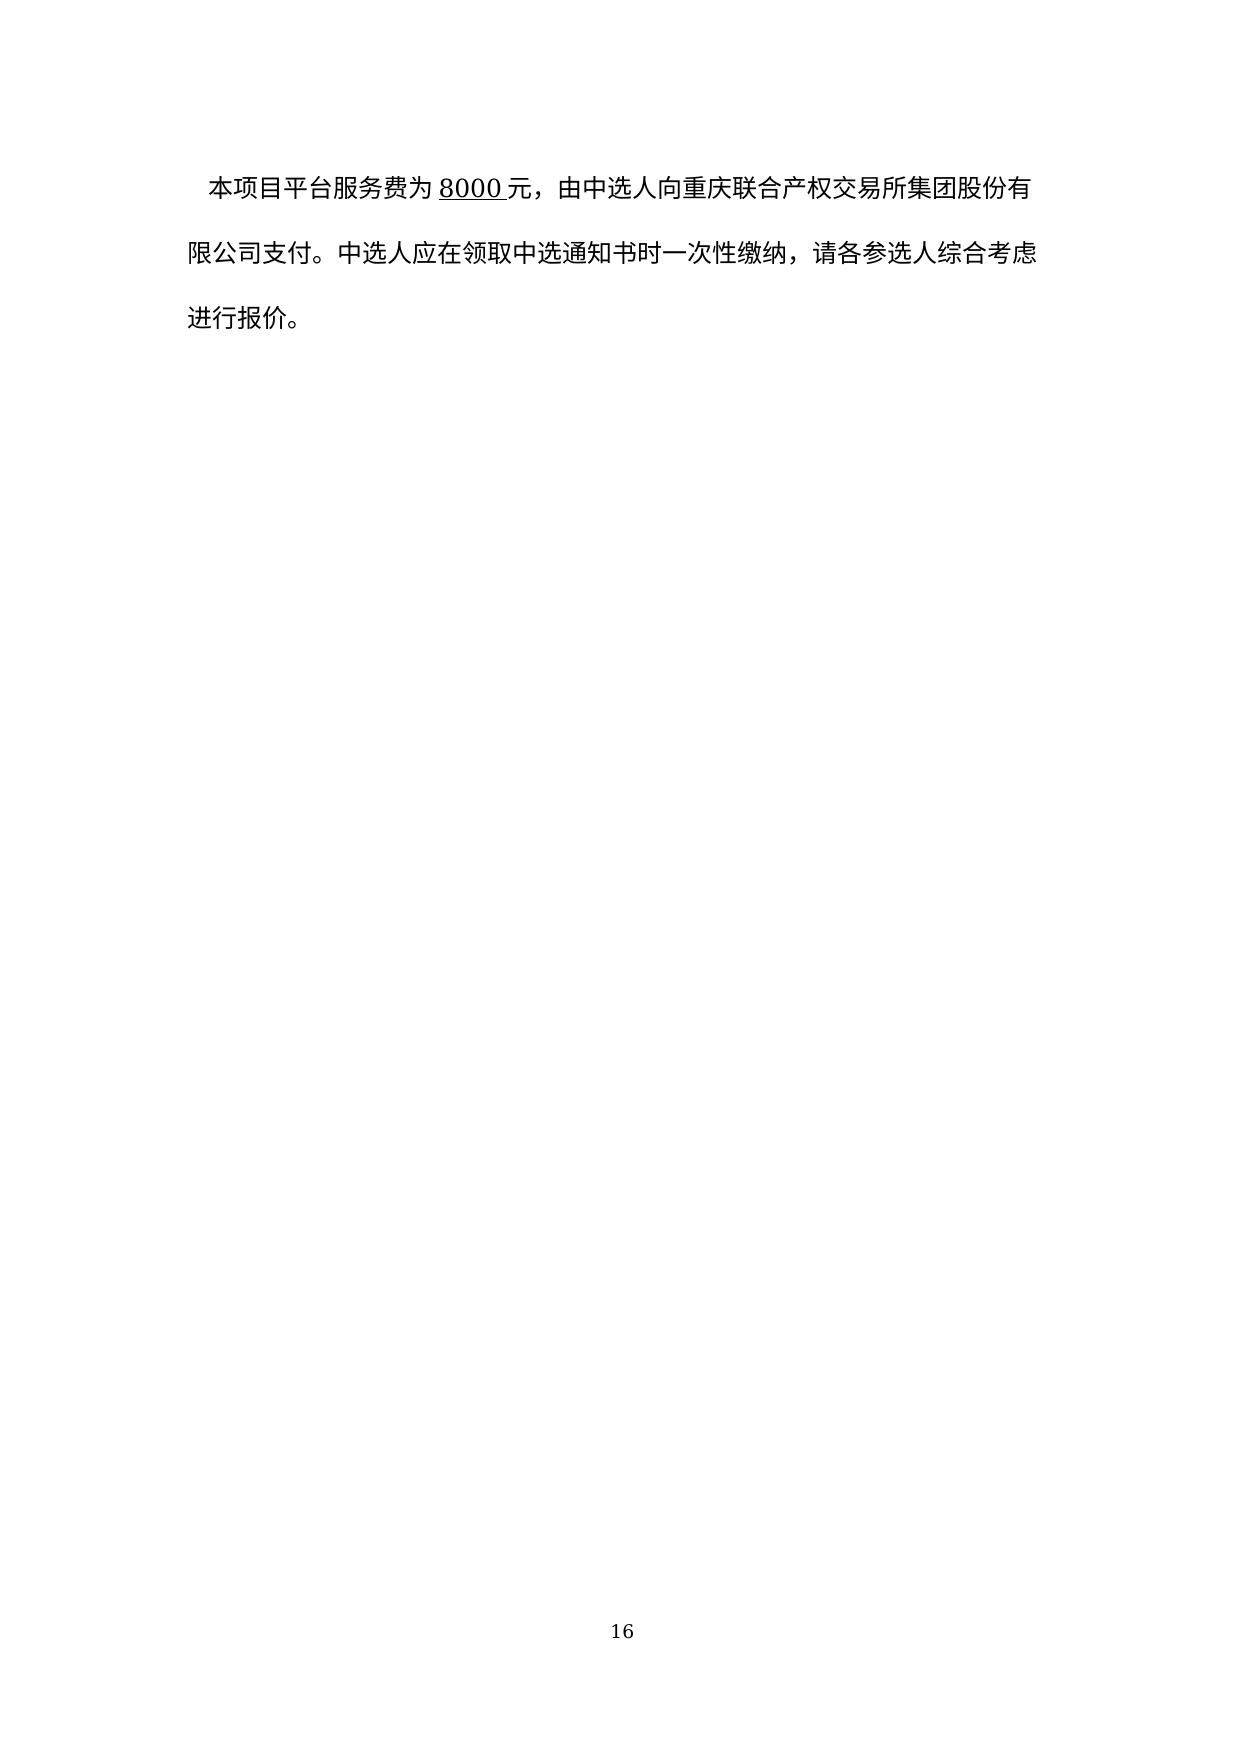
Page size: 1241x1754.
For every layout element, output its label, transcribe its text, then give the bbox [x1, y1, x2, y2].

text 本项目平台服务费为8000元，由中选人向重庆联合产权交易所集团股份有限公司支付。中选人应在领取中选通知书时一次性缴纳，请各参选人综合考虑进行报价。 [187, 154, 1053, 349]
